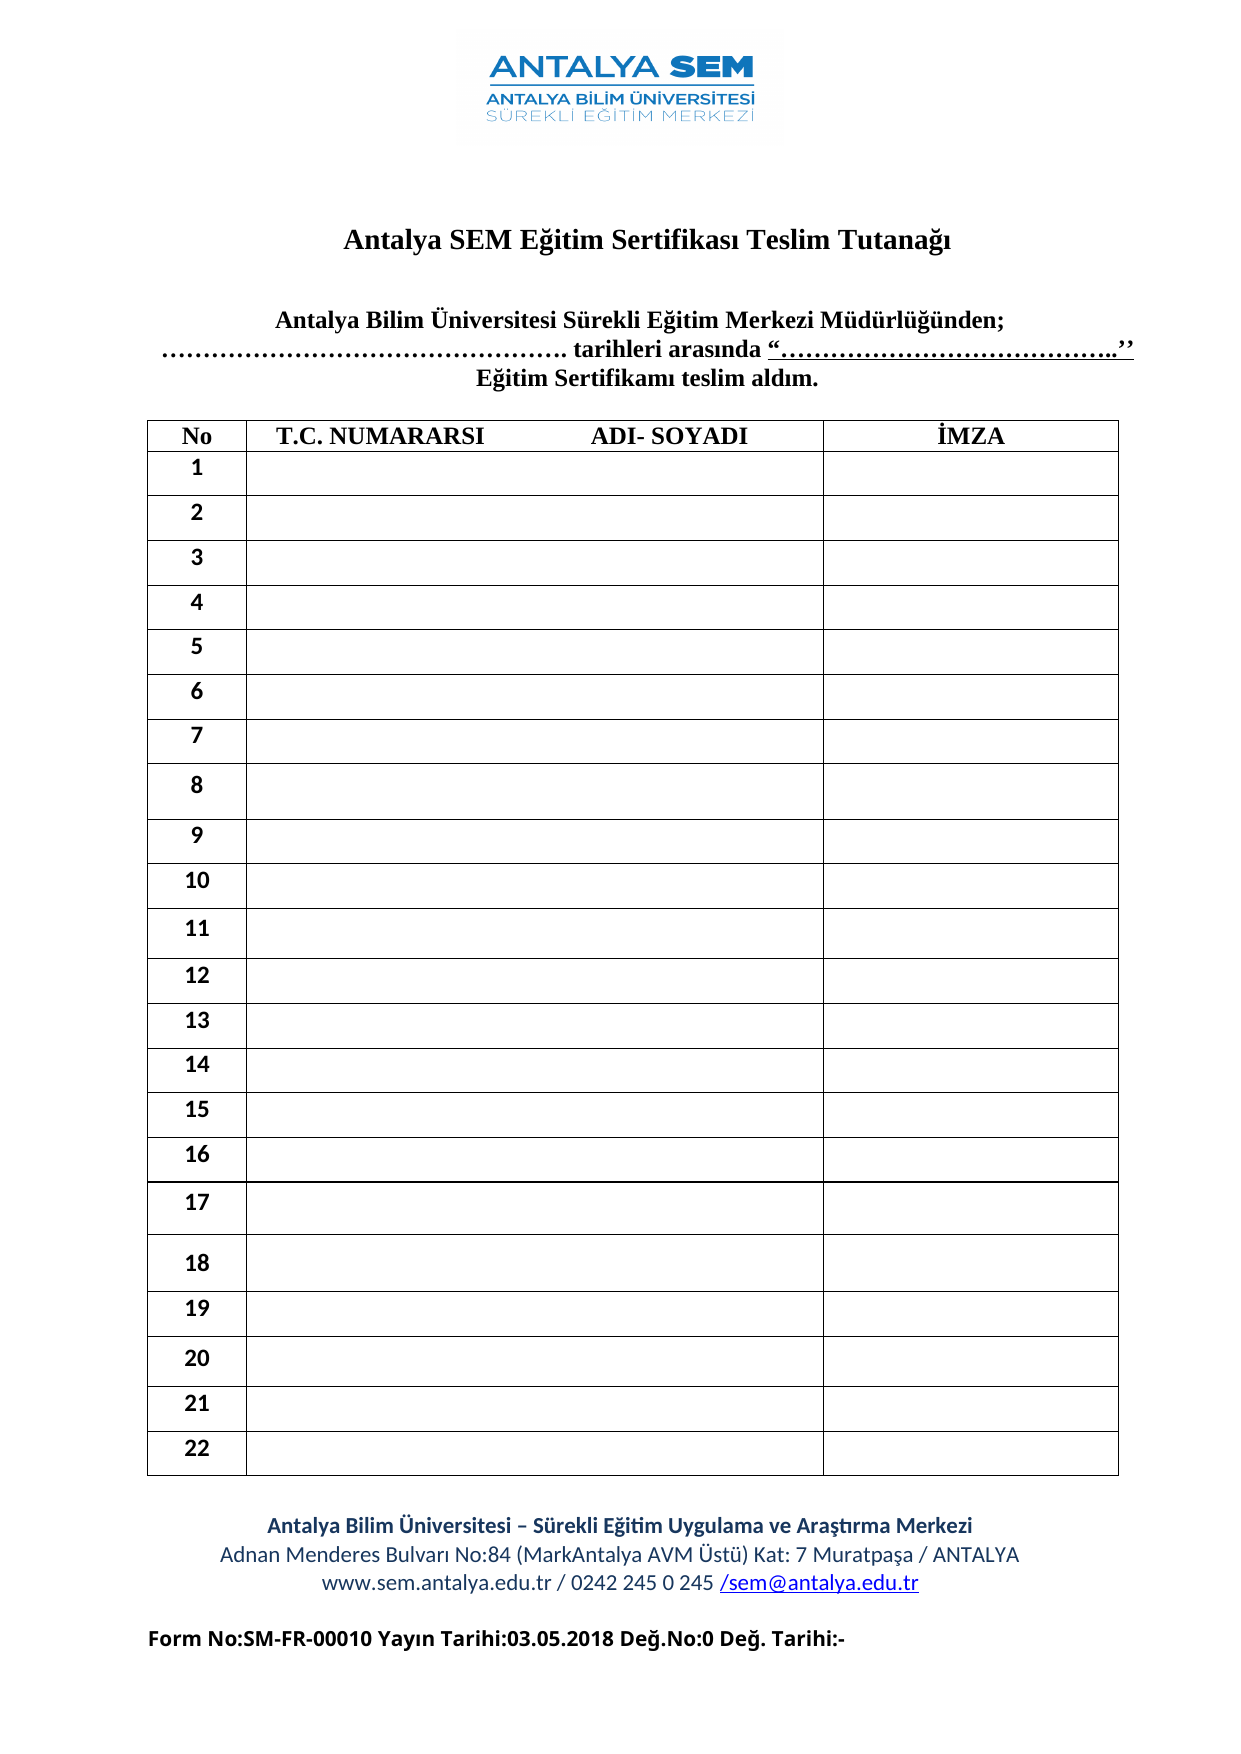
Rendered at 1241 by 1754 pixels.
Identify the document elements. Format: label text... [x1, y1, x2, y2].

table_cell Antalya Bilim Üniversitesi Sürekli Eğitim Merkezi Müdürlüğünden; …………………………………………. tarihleri arasında “…………………………………..’’ Eğitim Sertifikamı teslim aldım. [148, 276, 1147, 420]
table_header T.C. NUMARARSI [247, 421, 515, 451]
table_cell 20 [148, 1337, 246, 1386]
table_cell 15 [148, 1093, 246, 1137]
table_cell [824, 675, 1118, 719]
table_cell [824, 909, 1118, 958]
table_cell 21 [148, 1387, 246, 1431]
table_cell [247, 864, 515, 908]
table_cell [824, 1093, 1118, 1137]
table_cell [515, 1004, 823, 1047]
table_cell [515, 909, 823, 958]
table_cell [515, 1432, 823, 1475]
table_cell [247, 1432, 515, 1475]
table_cell [515, 586, 823, 629]
table_cell 1 [148, 452, 246, 495]
table_cell [515, 1387, 823, 1431]
table_cell [247, 1292, 515, 1336]
table_cell [247, 1235, 515, 1291]
table_cell 18 [148, 1235, 246, 1291]
table_cell [824, 764, 1118, 819]
table_cell [515, 820, 823, 863]
table_cell [247, 1138, 515, 1181]
table_cell 19 [148, 1292, 246, 1336]
table_cell 7 [148, 720, 246, 763]
table_cell 10 [148, 864, 246, 908]
table_cell [824, 864, 1118, 908]
table_cell 4 [148, 586, 246, 629]
table_cell [515, 675, 823, 719]
table_cell [515, 496, 823, 540]
table_cell [247, 959, 515, 1003]
table_cell [247, 541, 515, 584]
table_cell [824, 1049, 1118, 1092]
table_cell [247, 720, 515, 763]
table_cell [247, 1387, 515, 1431]
table_cell [824, 1004, 1118, 1047]
table_cell [515, 1049, 823, 1092]
table_cell [247, 1093, 515, 1137]
table_cell [247, 630, 515, 674]
table_cell [515, 959, 823, 1003]
table_cell 9 [148, 820, 246, 863]
table_cell [247, 1183, 515, 1234]
table_cell [824, 1387, 1118, 1431]
table_cell 8 [148, 764, 246, 819]
table_cell [515, 452, 823, 495]
table_cell 14 [148, 1049, 246, 1092]
table_cell [515, 1292, 823, 1336]
table_cell [824, 1337, 1118, 1386]
table_cell 3 [148, 541, 246, 584]
table_cell [247, 586, 515, 629]
table_cell [247, 496, 515, 540]
table_cell [515, 1138, 823, 1181]
picture [456, 29, 785, 146]
table_cell [515, 864, 823, 908]
table_cell [247, 820, 515, 863]
table_cell [824, 820, 1118, 863]
table_cell [824, 959, 1118, 1003]
table_cell [824, 586, 1118, 629]
table_cell 5 [148, 630, 246, 674]
table_cell [824, 1235, 1118, 1291]
table_cell [515, 541, 823, 584]
table_cell [515, 720, 823, 763]
table_cell [824, 541, 1118, 584]
table_cell 2 [148, 496, 246, 540]
table_cell [824, 1432, 1118, 1475]
table_cell [824, 1183, 1118, 1234]
table_cell [824, 452, 1118, 495]
table_cell [824, 1292, 1118, 1336]
table_cell 6 [148, 675, 246, 719]
table_cell [824, 630, 1118, 674]
table_cell 13 [148, 1004, 246, 1047]
table_cell [515, 1235, 823, 1291]
table_header No [148, 421, 246, 451]
table_cell 11 [148, 909, 246, 958]
table_header ADI- SOYADI [515, 421, 823, 451]
table_cell [824, 720, 1118, 763]
table_cell [515, 764, 823, 819]
table_header İMZA [824, 421, 1118, 451]
table_header Antalya SEM Eğitim Sertifikası Teslim Tutanağı [148, 201, 1147, 276]
table_cell [247, 675, 515, 719]
table_cell [247, 909, 515, 958]
table_cell [247, 452, 515, 495]
table_cell [247, 1004, 515, 1047]
table_cell [247, 1049, 515, 1092]
table_cell [247, 764, 515, 819]
table_cell 12 [148, 959, 246, 1003]
table_cell 22 [148, 1432, 246, 1475]
table_cell [515, 630, 823, 674]
table_cell [247, 1337, 515, 1386]
table_cell [824, 496, 1118, 540]
table_cell [824, 1138, 1118, 1181]
table_cell [515, 1183, 823, 1234]
table_cell 17 [148, 1183, 246, 1234]
table_cell 16 [148, 1138, 246, 1181]
table_cell [515, 1093, 823, 1137]
table_cell [515, 1337, 823, 1386]
